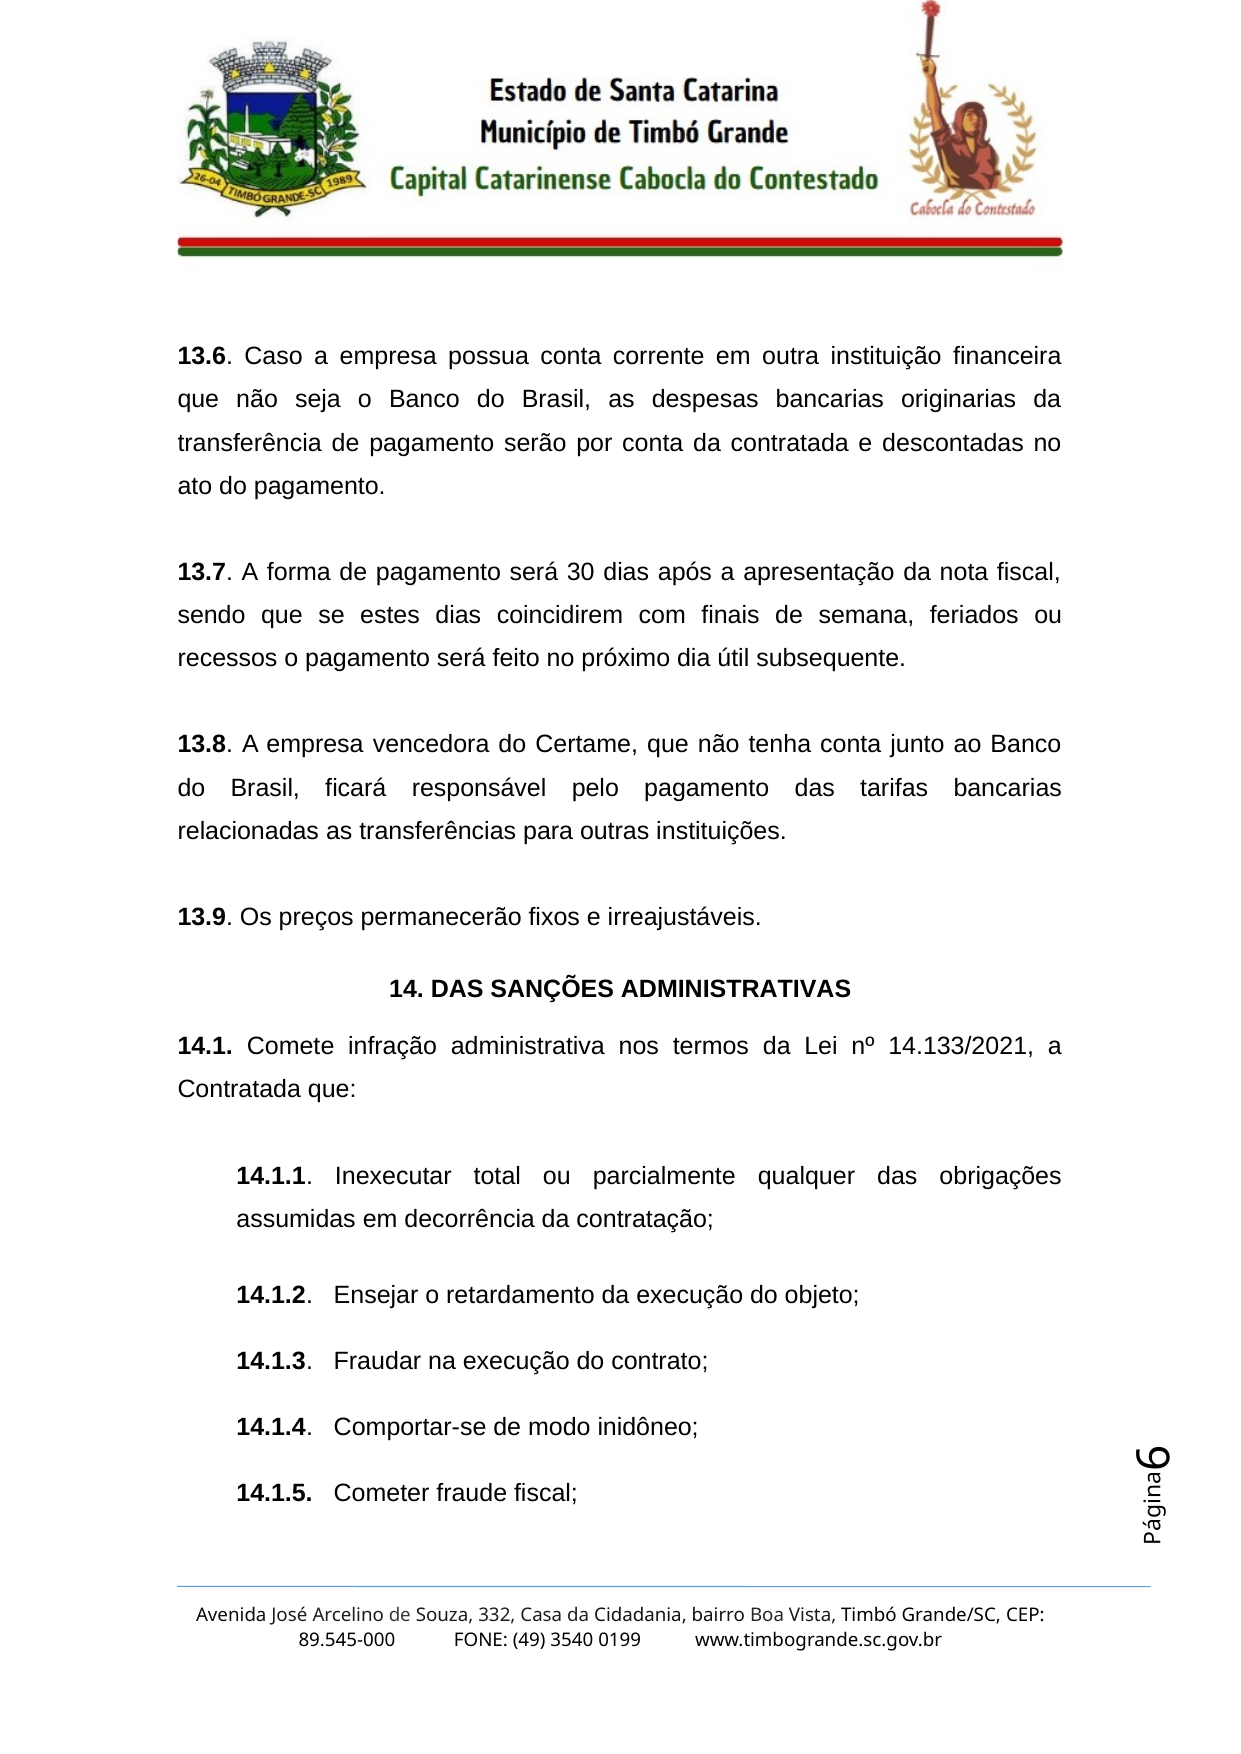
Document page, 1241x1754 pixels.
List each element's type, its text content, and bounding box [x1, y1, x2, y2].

text 14.1.3. Fraudar na execução do contrato; [236, 1346, 1063, 1375]
text 13.6. Caso a empresa possua conta corrente em outra instituição financeira que não seja o Banco do Brasil, as despesas bancarias originarias da transferência de pagamento serão por conta da contratada e descontadas no ato do pagamento. [177, 341, 1063, 499]
text 13.9. Os preços permanecerão fixos e irreajustáveis. [177, 902, 1063, 931]
text 13.8. A empresa vencedora do Certame, que não tenha conta junto ao Banco do Brasil, ficará responsável pelo pagamento das tarifas bancarias relacionadas as transferências para outras instituições. [177, 729, 1063, 844]
text 13.7. A forma de pagamento será 30 dias após a apresentação da nota fiscal, sendo que se estes dias coincidirem com finais de semana, feriados ou recessos o pagamento será feito no próximo dia útil subsequente. [177, 557, 1063, 672]
text 14.1.5. Cometer fraude fiscal; [236, 1478, 1063, 1507]
text 14.1.1. Inexecutar total ou parcialmente qualquer das obrigações assumidas em decorrência da contratação; [236, 1161, 1063, 1232]
text 14.1.2. Ensejar o retardamento da execução do objeto; [236, 1280, 1063, 1309]
text 14. DAS SANÇÕES ADMINISTRATIVAS [177, 974, 1063, 1002]
text 14.1. Comete infração administrativa nos termos da Lei nº 14.133/2021, a Contratada que: [177, 1031, 1063, 1103]
text 14.1.4. Comportar-se de modo inidôneo; [236, 1412, 1063, 1441]
picture [177, 0, 1063, 271]
